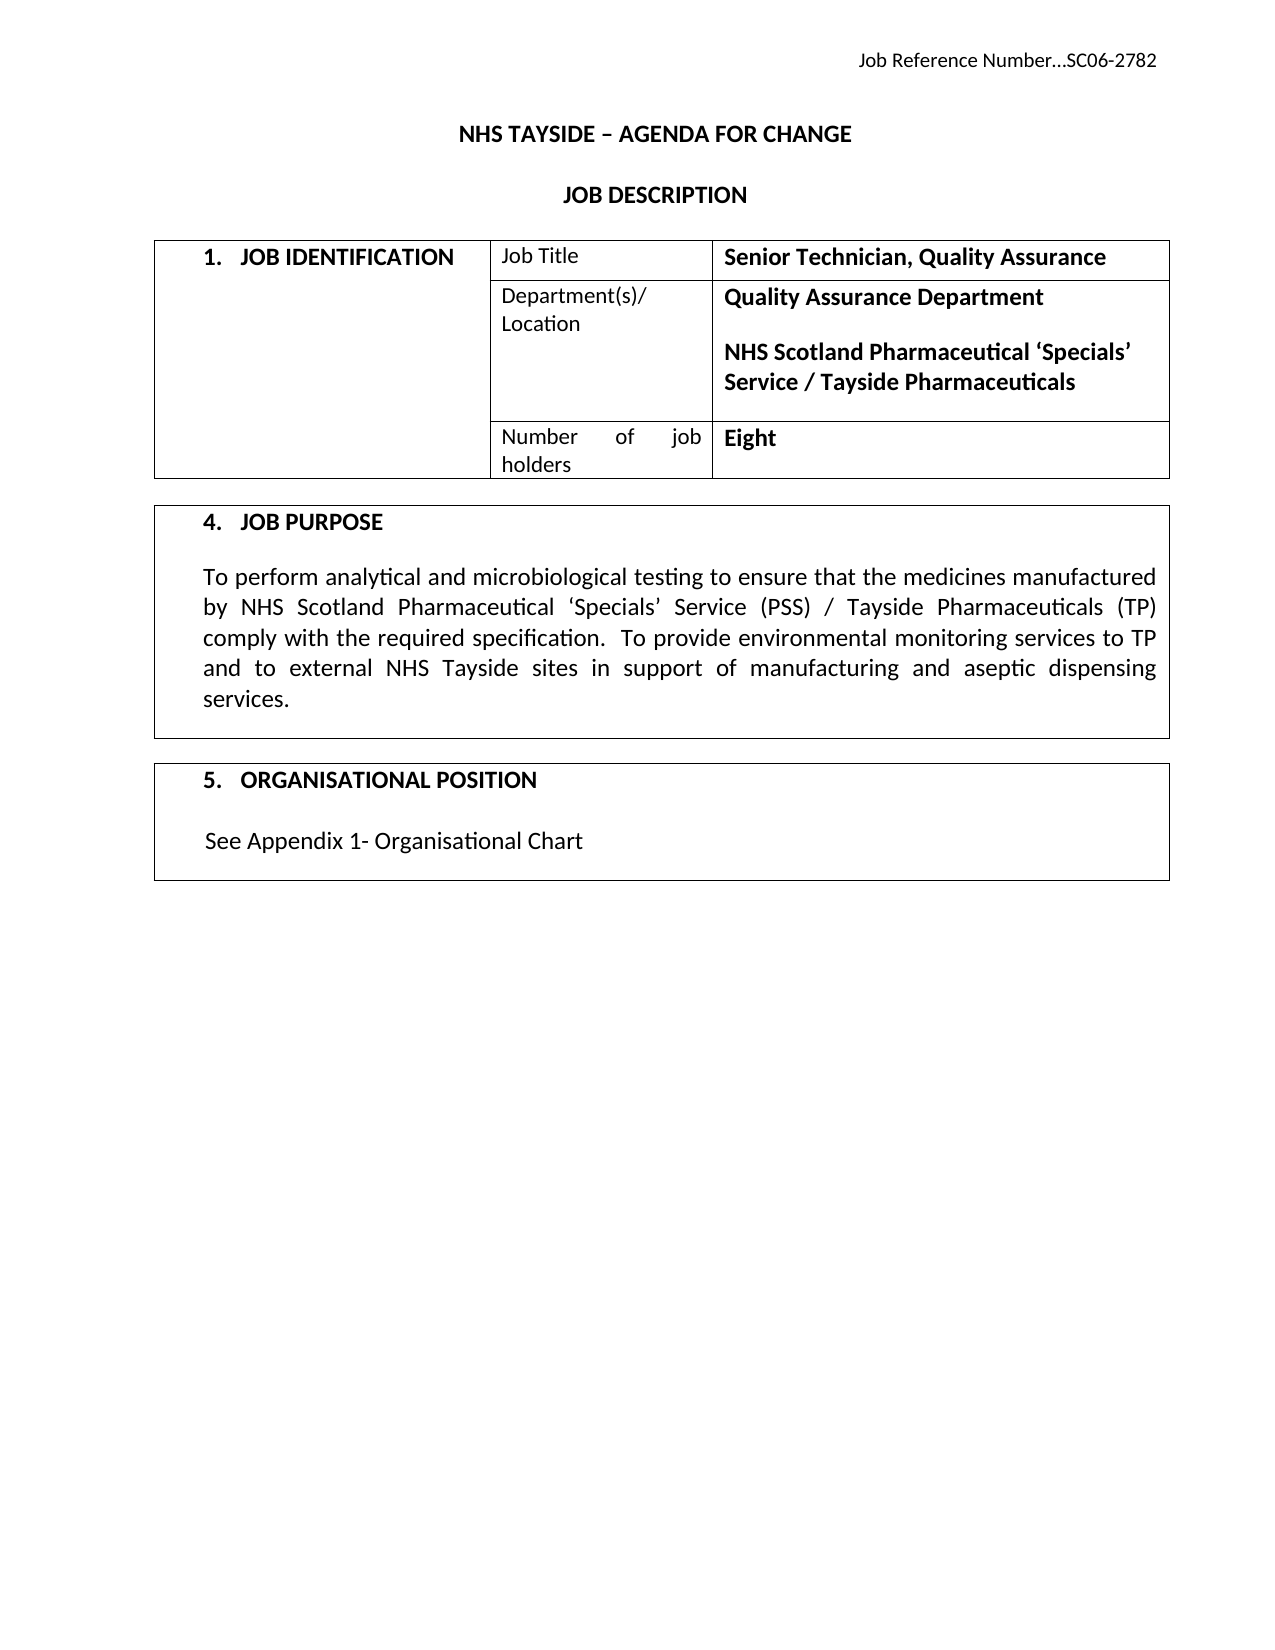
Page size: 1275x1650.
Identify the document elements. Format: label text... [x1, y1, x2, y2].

table_cell Department(s)/Location [491, 281, 712, 421]
table_header JOB PURPOSE To perform analytical and microbiological testing to ensure that the medicines manufactured by NHS Scotland Pharmaceutical ‘Specials’ Service (PSS) / Tayside Pharmaceuticals (TP) comply with the required specification. To provide environmental monitoring services to TP and to external NHS Tayside sites in support of manufacturing and aseptic dispensing services. [155, 506, 1169, 738]
table_cell Eight [713, 422, 1169, 478]
table_header Senior Technician, Quality Assurance [713, 241, 1169, 280]
table_header Job Title [491, 241, 712, 280]
table_cell Quality Assurance Department NHS Scotland Pharmaceutical ‘Specials’ Service / Tayside Pharmaceuticals [713, 281, 1169, 421]
title JOB DESCRIPTION [153, 179, 1157, 210]
table_header ORGANISATIONAL POSITION See Appendix 1- Organisational Chart [155, 764, 1169, 879]
title NHS TAYSIDE – AGENDA FOR CHANGE [153, 118, 1157, 149]
table_header JOB IDENTIFICATION [155, 241, 490, 478]
table_cell Number of job holders [491, 422, 712, 478]
